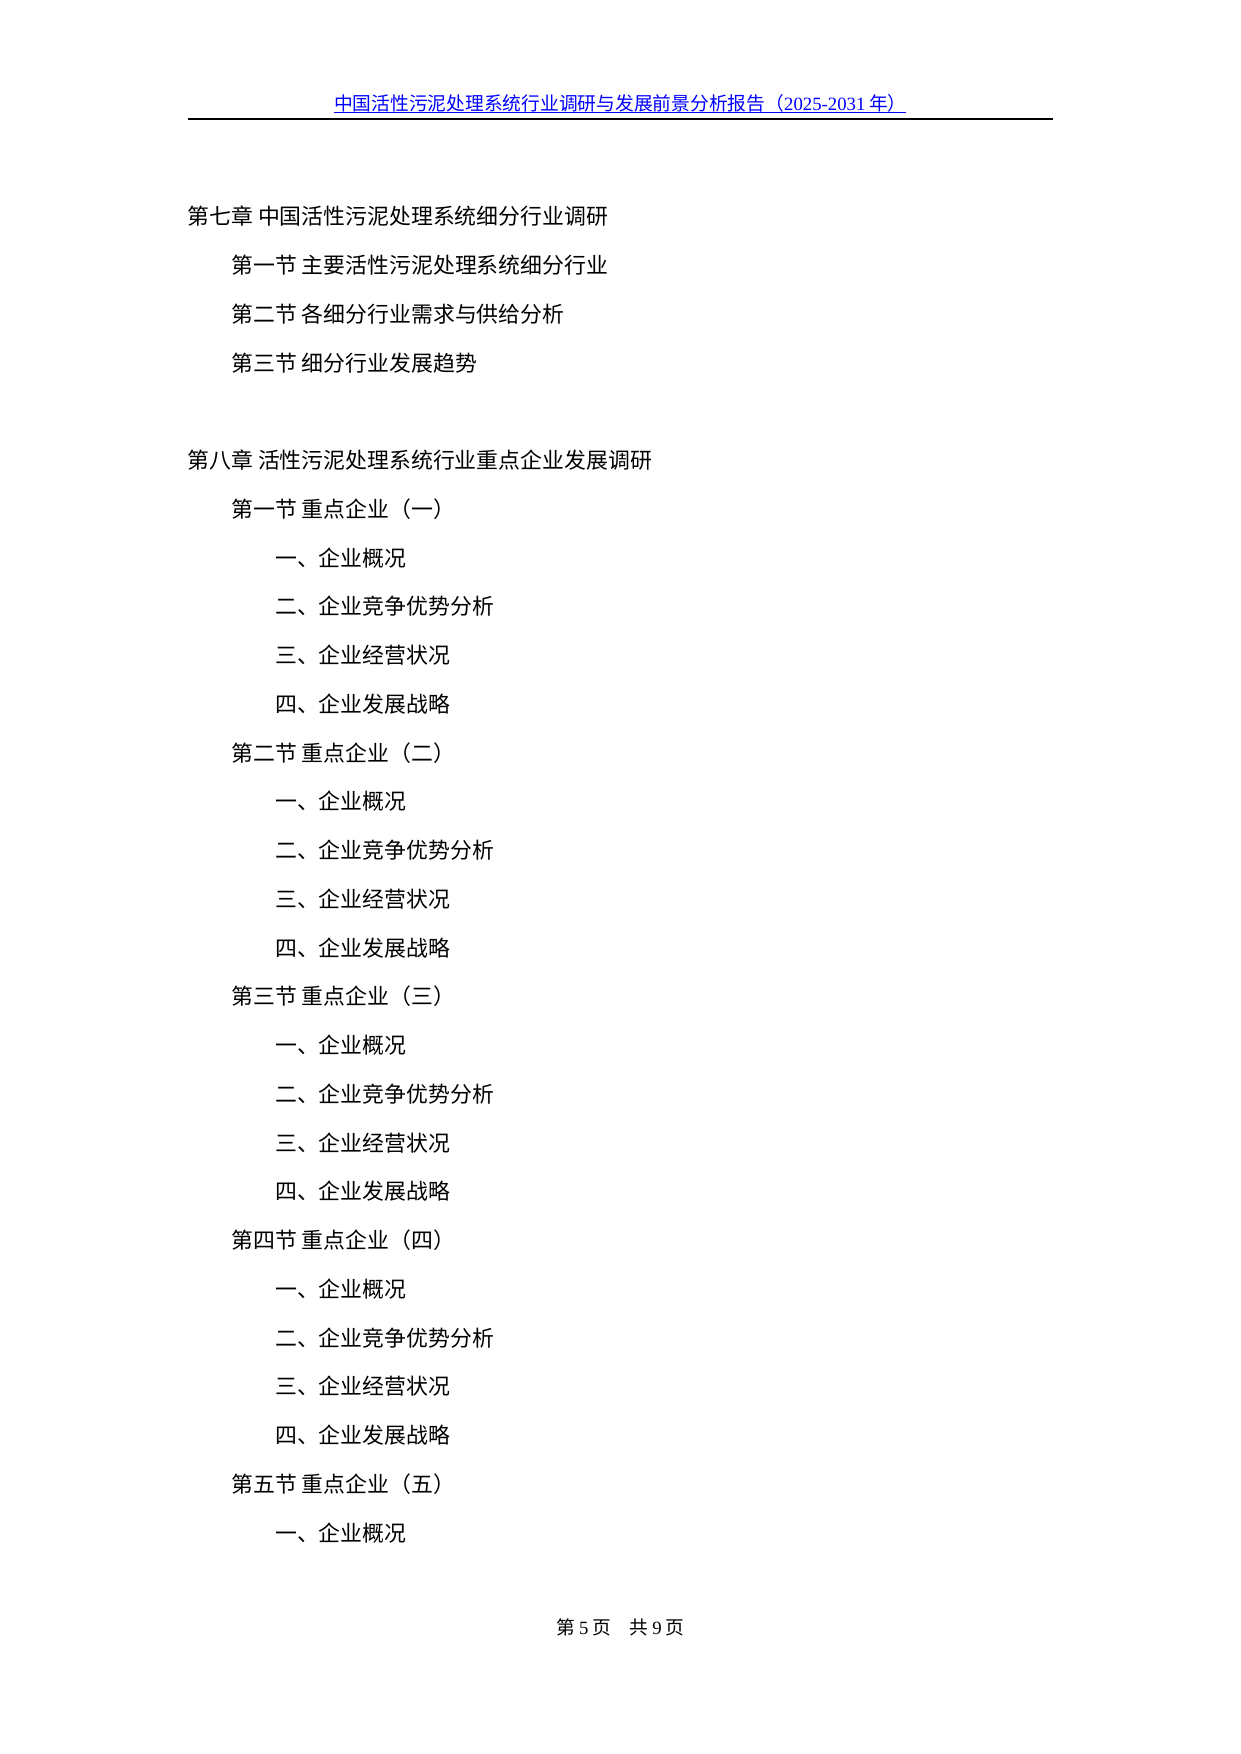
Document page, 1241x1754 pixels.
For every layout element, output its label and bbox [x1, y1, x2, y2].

text [187, 150, 1053, 1548]
